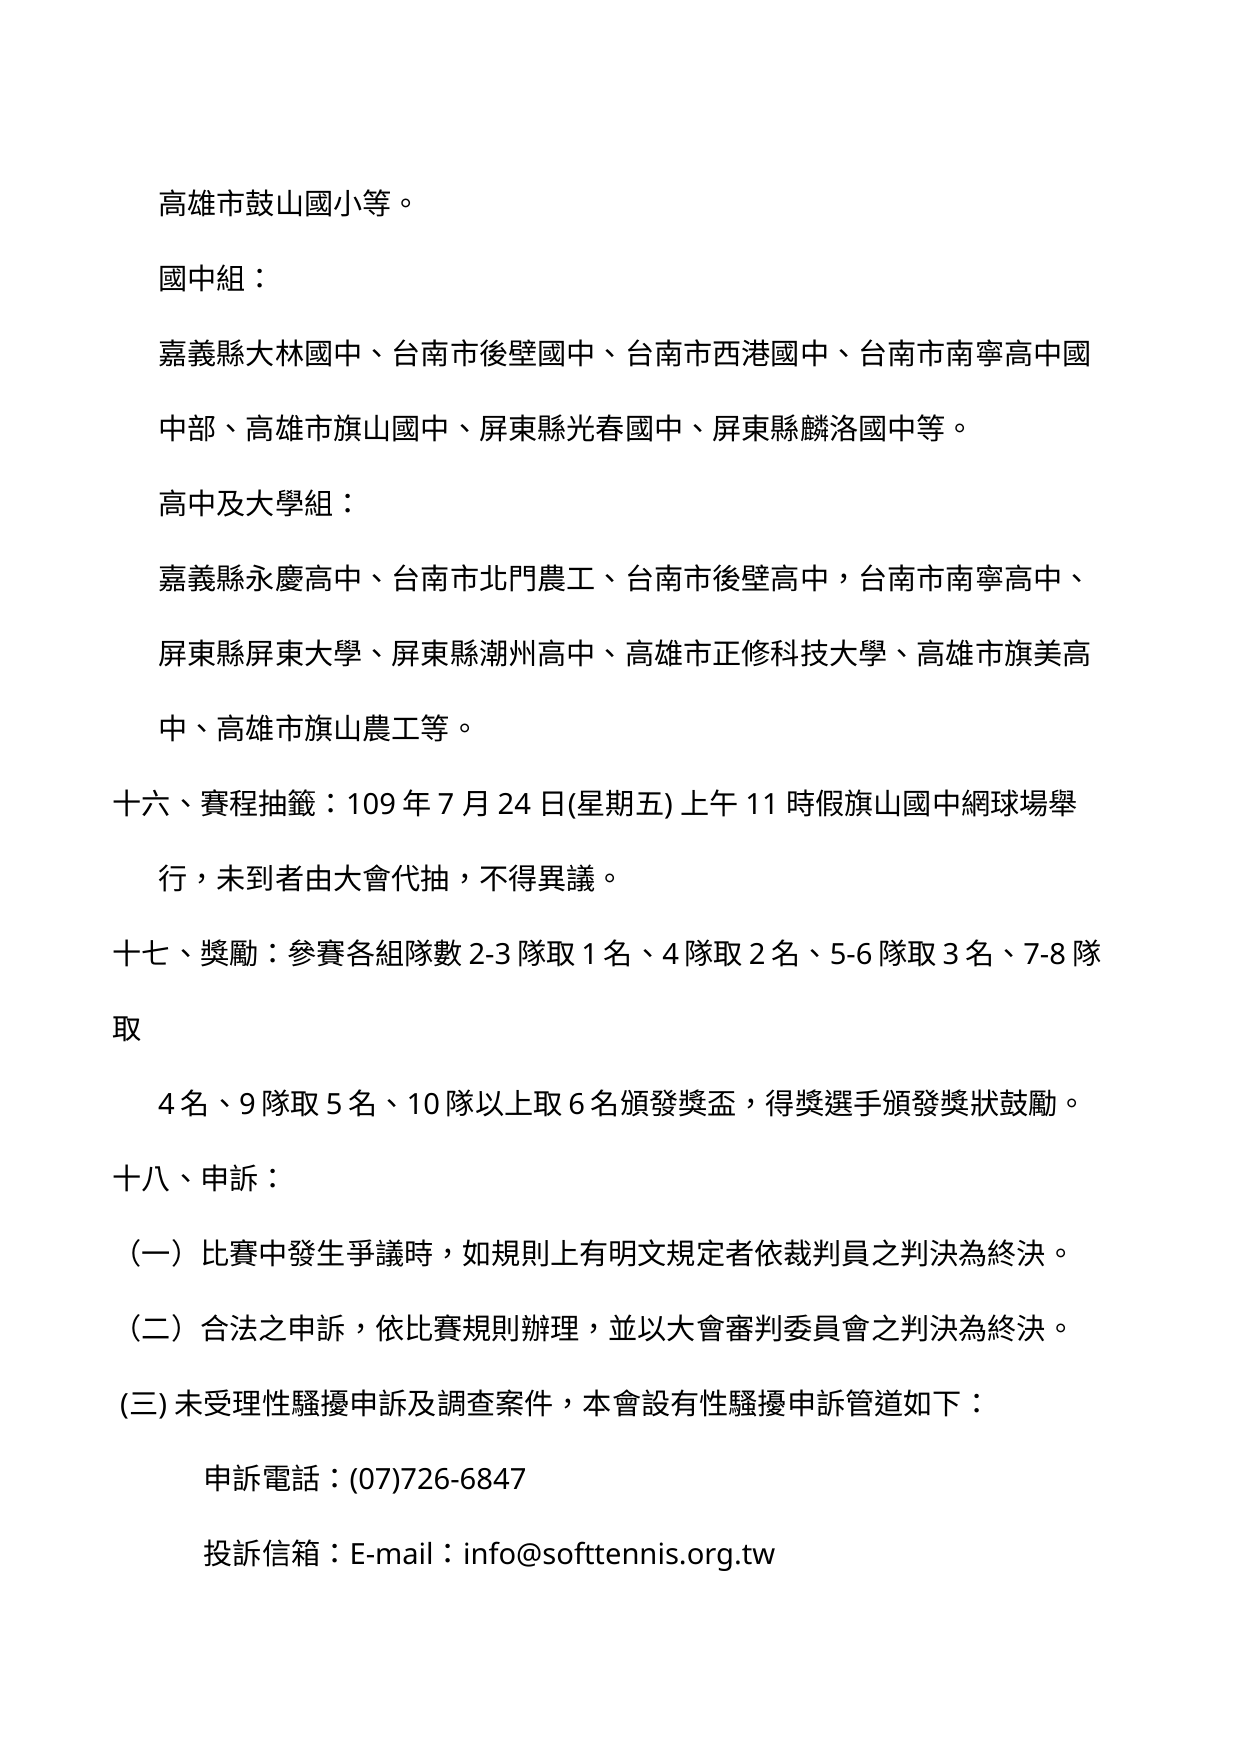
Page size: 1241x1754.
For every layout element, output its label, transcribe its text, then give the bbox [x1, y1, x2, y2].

text 中部、高雄市旗山國中、屏東縣光春國中、屏東縣麟洛國中等。 [112, 389, 1128, 464]
text 十七、獎勵：參賽各組隊數2-3隊取1名、4隊取2名、5-6隊取3名、7-8隊取 [112, 914, 1128, 1064]
text 申訴電話：(07)726-6847 [112, 1439, 1128, 1514]
text 嘉義縣大林國中、台南市後壁國中、台南市西港國中、台南市南寧高中國 [112, 314, 1128, 389]
text 嘉義縣永慶高中、台南市北門農工、台南市後壁高中，台南市南寧高中、 [112, 539, 1128, 614]
text 十八、申訴： [112, 1139, 1128, 1214]
text 行，未到者由大會代抽，不得異議。 [112, 839, 1128, 914]
text 投訴信箱：E-mail：info@softtennis.org.tw [112, 1514, 1128, 1589]
text 中、高雄市旗山農工等。 [112, 689, 1128, 764]
text （二）合法之申訴，依比賽規則辦理，並以大會審判委員會之判決為終決。 [112, 1289, 1128, 1364]
text 高中及大學組： [112, 464, 1128, 539]
text 國中組： [112, 239, 1128, 314]
text 4名、9隊取5名、10隊以上取6名頒發獎盃，得獎選手頒發獎狀鼓勵。 [112, 1064, 1128, 1139]
text （一）比賽中發生爭議時，如規則上有明文規定者依裁判員之判決為終決。 [112, 1214, 1128, 1289]
text 屏東縣屏東大學、屏東縣潮州高中、高雄市正修科技大學、高雄市旗美高 [112, 614, 1128, 689]
text 十六、賽程抽籤：109年 7 月 24 日(星期五) 上午 11 時假旗山國中網球場舉 [112, 764, 1128, 839]
text 高雄市鼓山國小等。 [112, 164, 1128, 239]
text (三) 未受理性騷擾申訴及調查案件，本會設有性騷擾申訴管道如下： [112, 1364, 1128, 1439]
